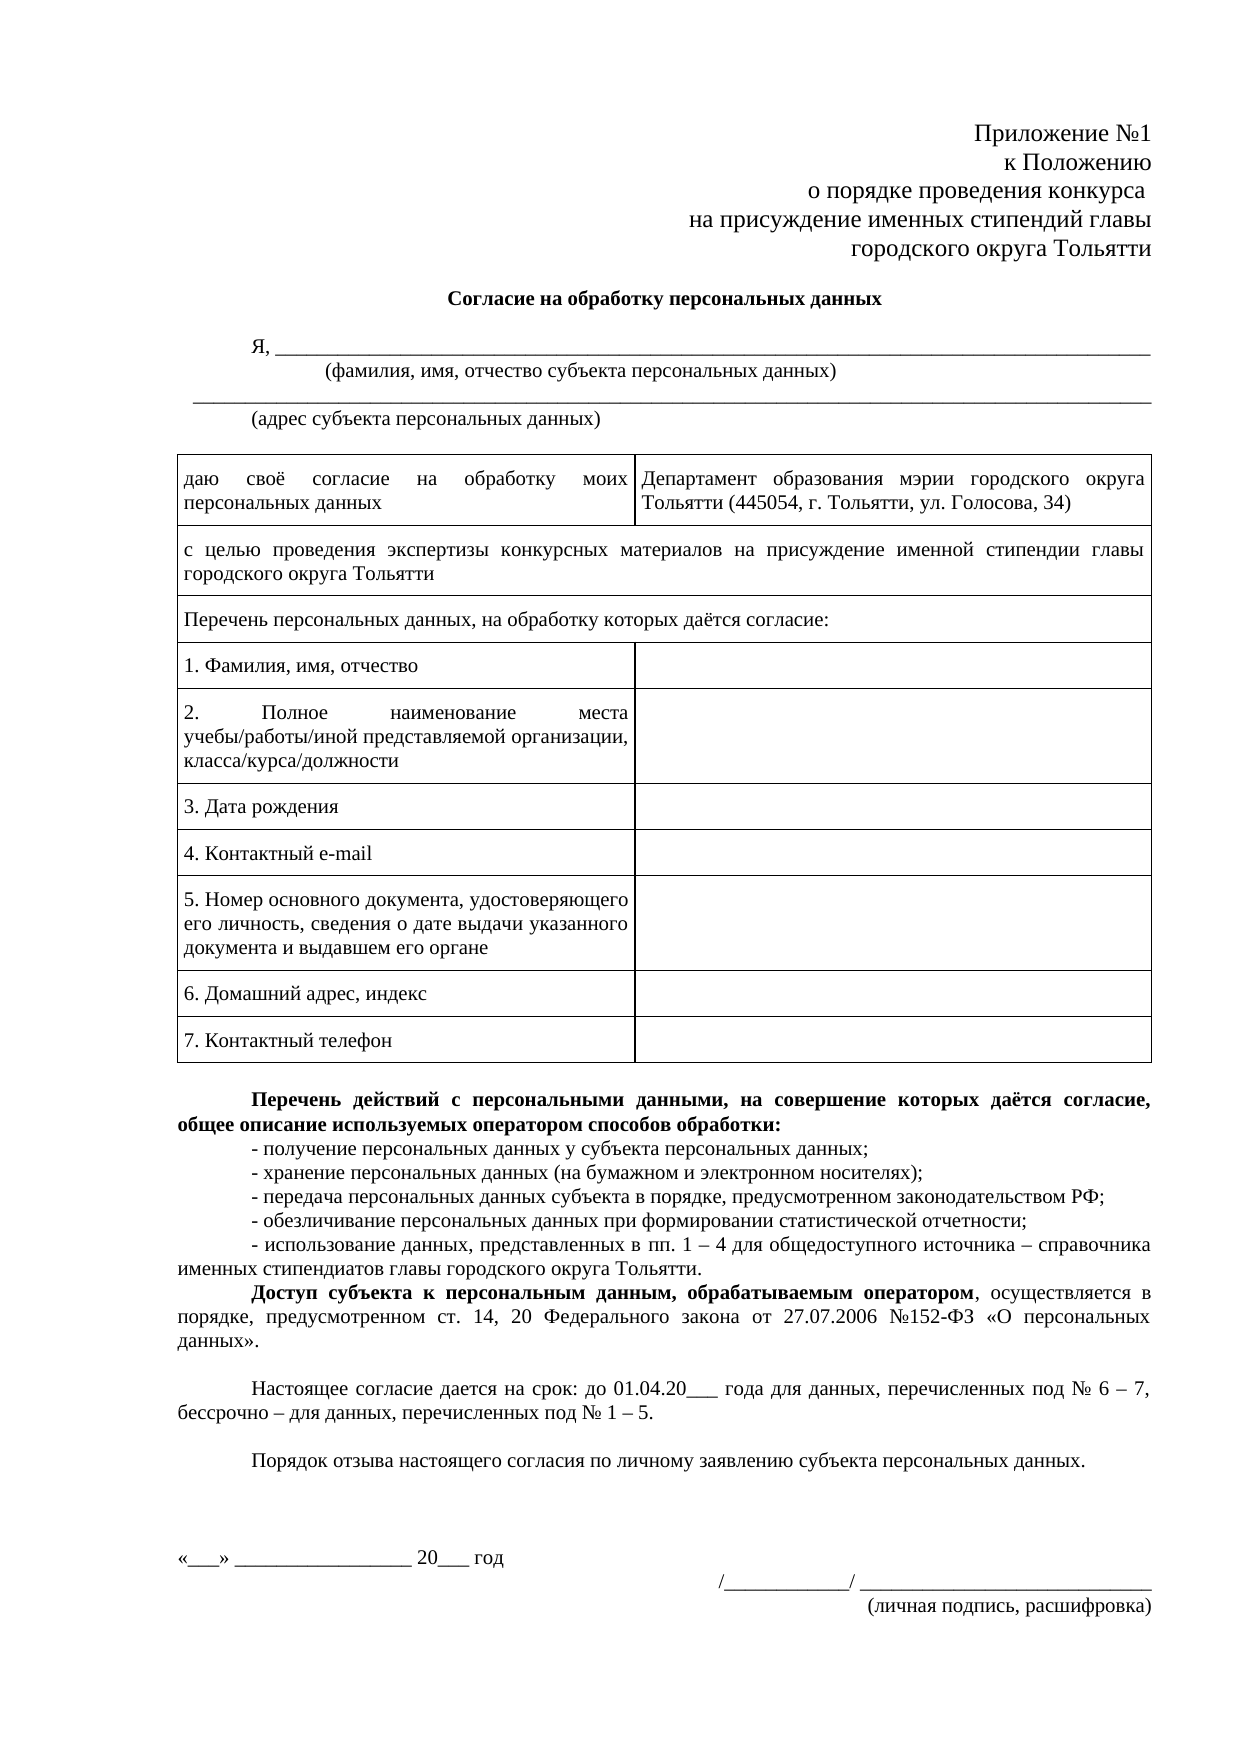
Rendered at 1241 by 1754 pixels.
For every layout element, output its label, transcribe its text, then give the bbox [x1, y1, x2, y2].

text Я, ____________________________________________________________________________________ [177, 334, 1152, 358]
table_header Департамент образования мэрии городского округа Тольятти (445054, г. Тольятти, ул. Голосова, 34) [636, 455, 1151, 525]
table_cell [636, 876, 1151, 969]
text - обезличивание персональных данных при формировании статистической отчетности; [177, 1208, 1152, 1232]
text - получение персональных данных у субъекта персональных данных; [177, 1136, 1152, 1159]
table_cell 3. Дата рождения [178, 784, 634, 829]
text о порядке проведения конкурса на присуждение именных стипендий главы [177, 176, 1152, 233]
text Порядок отзыва настоящего согласия по личному заявлению субъекта персональных данных. [177, 1448, 1152, 1472]
text - использование данных, представленных в пп. 1 – 4 для общедоступного источника – справочника именных стипендиатов главы городского округа Тольятти. [177, 1232, 1152, 1280]
text Настоящее согласие дается на срок: до 01.04.20___ года для данных, перечисленных под № 6 – 7, бессрочно – для данных, перечисленных под № 1 – 5. [177, 1376, 1152, 1424]
text (личная подпись, расшифровка) [177, 1593, 1152, 1617]
text - передача персональных данных субъекта в порядке, предусмотренном законодательством РФ; [177, 1184, 1152, 1208]
table_cell 2. Полное наименование места учебы/работы/иной представляемой организации, класса/курса/должности [178, 689, 634, 782]
table_cell [636, 830, 1151, 875]
table_cell [636, 689, 1151, 782]
table_header даю своё согласие на обработку моих персональных данных [178, 455, 634, 525]
table_cell с целью проведения экспертизы конкурсных материалов на присуждение именной стипендии главы городского округа Тольятти [178, 526, 1151, 595]
text (фамилия, имя, отчество субъекта персональных данных) [177, 358, 1152, 382]
table_cell Перечень персональных данных, на обработку которых даётся согласие: [178, 596, 1151, 642]
text «___» _________________ 20___ год [177, 1544, 1152, 1569]
table_cell 6. Домашний адрес, индекс [178, 971, 634, 1016]
table_cell [636, 643, 1151, 688]
text Приложение №1 [177, 118, 1152, 147]
text - хранение персональных данных (на бумажном и электронном носителях); [177, 1159, 1152, 1184]
text городского округа Тольятти [177, 233, 1152, 262]
text ____________________________________________________________________________________________ [177, 382, 1152, 406]
text Согласие на обработку персональных данных [177, 286, 1152, 310]
table_cell 7. Контактный телефон [178, 1017, 634, 1062]
table_cell 5. Номер основного документа, удостоверяющего его личность, сведения о дате выдачи указанного документа и выдавшем его органе [178, 876, 634, 969]
text (адрес субъекта персональных данных) [177, 406, 1152, 430]
text Перечень действий с персональными данными, на совершение которых даётся согласие, общее описание используемых оператором способов обработки: [177, 1087, 1152, 1136]
text /____________/ ____________________________ [177, 1569, 1152, 1593]
text к Положению [177, 147, 1152, 176]
text Доступ субъекта к персональным данным, обрабатываемым оператором, осуществляется в порядке, предусмотренном ст. 14, 20 Федерального закона от 27.07.2006 №152-ФЗ «О персональных данных». [177, 1280, 1152, 1352]
table_cell [636, 784, 1151, 829]
table_cell 1. Фамилия, имя, отчество [178, 643, 634, 688]
table_cell [636, 971, 1151, 1016]
table_cell [636, 1017, 1151, 1062]
table_cell 4. Контактный e-mail [178, 830, 634, 875]
